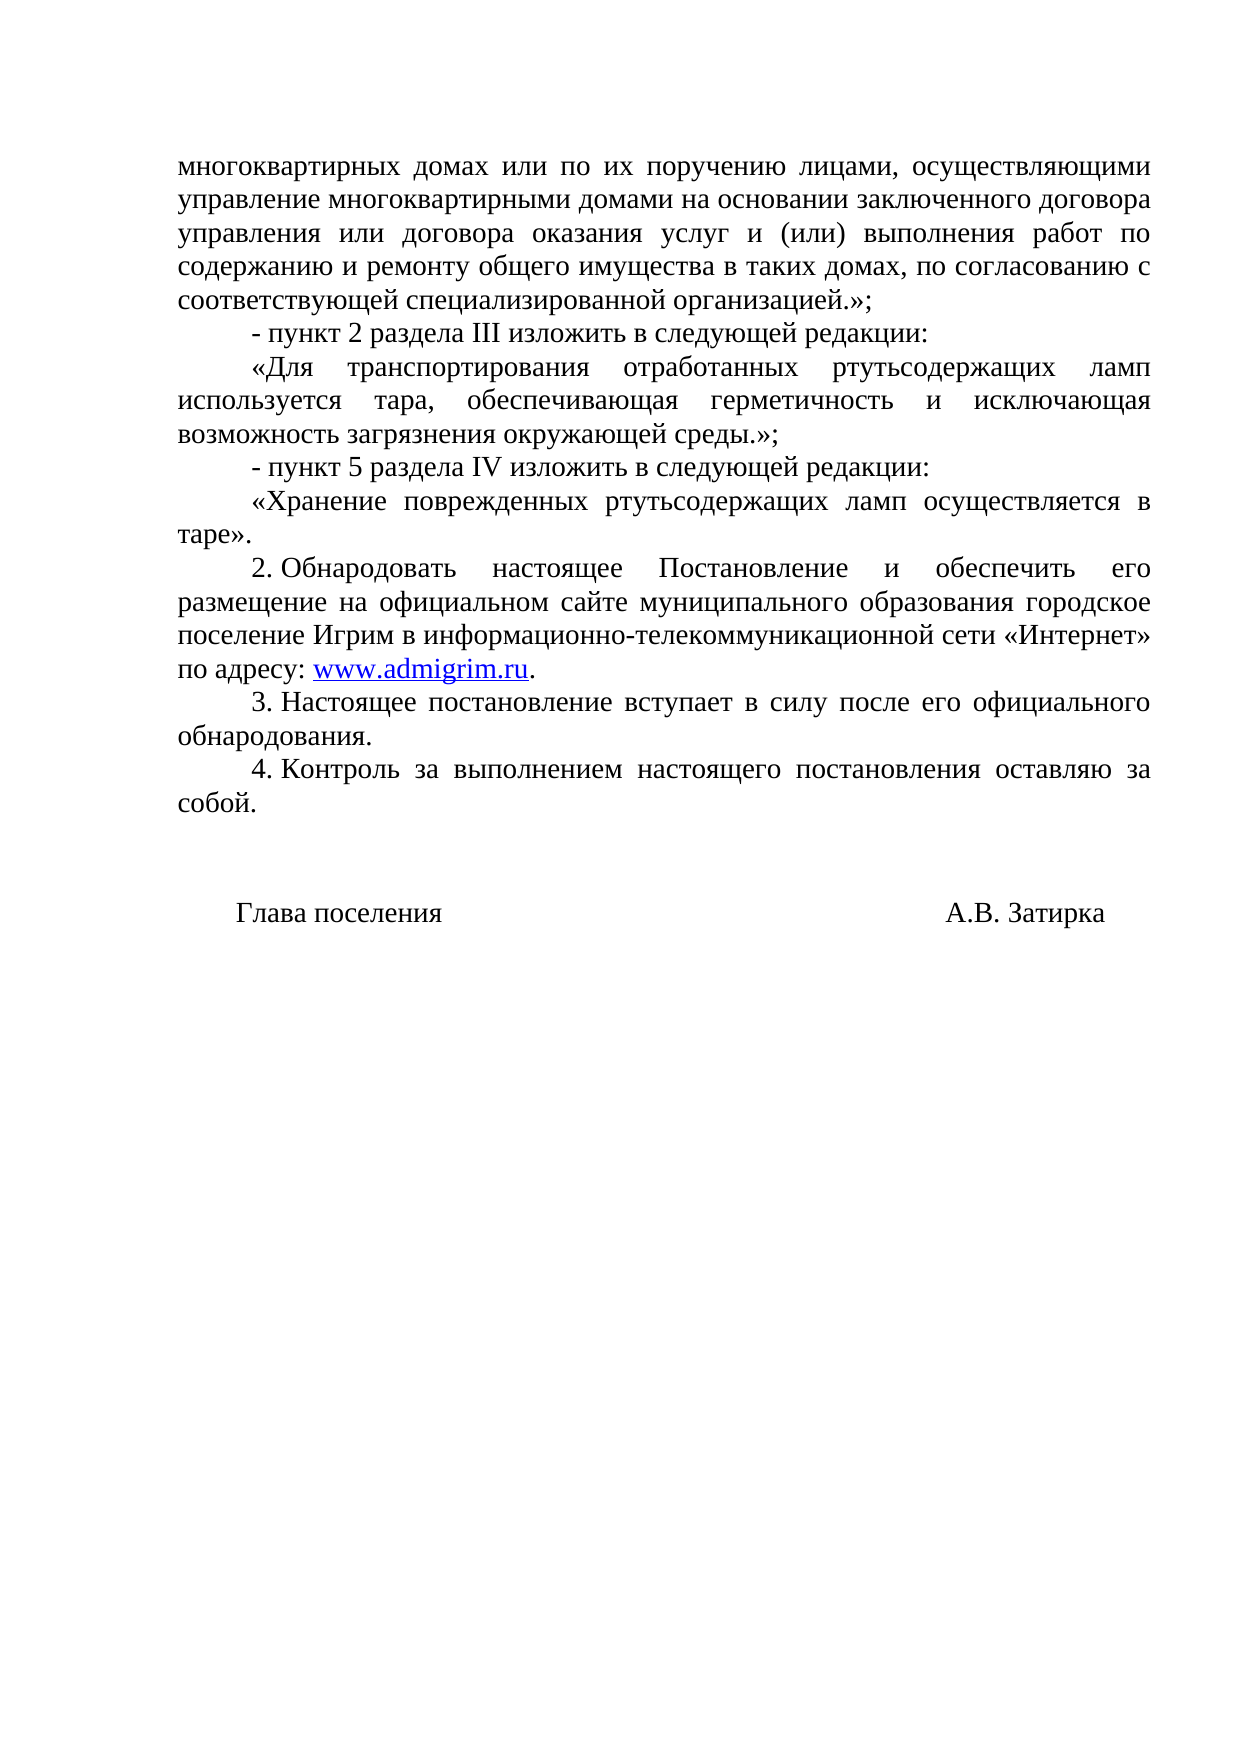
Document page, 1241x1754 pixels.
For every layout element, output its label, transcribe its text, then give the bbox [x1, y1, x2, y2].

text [177, 148, 1152, 315]
text - пункт 5 раздела IV изложить в следующей редакции: [177, 449, 1152, 483]
text «Для транспортирования отработанных ртутьсодержащих ламп используется тара, обеспечивающая герметичность и исключающая возможность загрязнения окружающей среды.»; [177, 349, 1152, 449]
text - пункт 2 раздела III изложить в следующей редакции: [177, 315, 1152, 349]
text Глава поселения А.В. Затирка [177, 896, 1152, 929]
text «Хранение поврежденных ртутьсодержащих ламп осуществляется в таре». [177, 483, 1152, 550]
list Обнародовать настоящее Постановление и обеспечить его размещение на официальном сайте муниципального образования городское поселение Игрим в информационно-телекоммуникационной сети «Интернет» по адресу: www.admigrim.ru. [177, 550, 1152, 684]
list Контроль за выполнением настоящего постановления оставляю за собой. [177, 751, 1152, 818]
list Настоящее постановление вступает в силу после его официального обнародования. [177, 684, 1152, 751]
